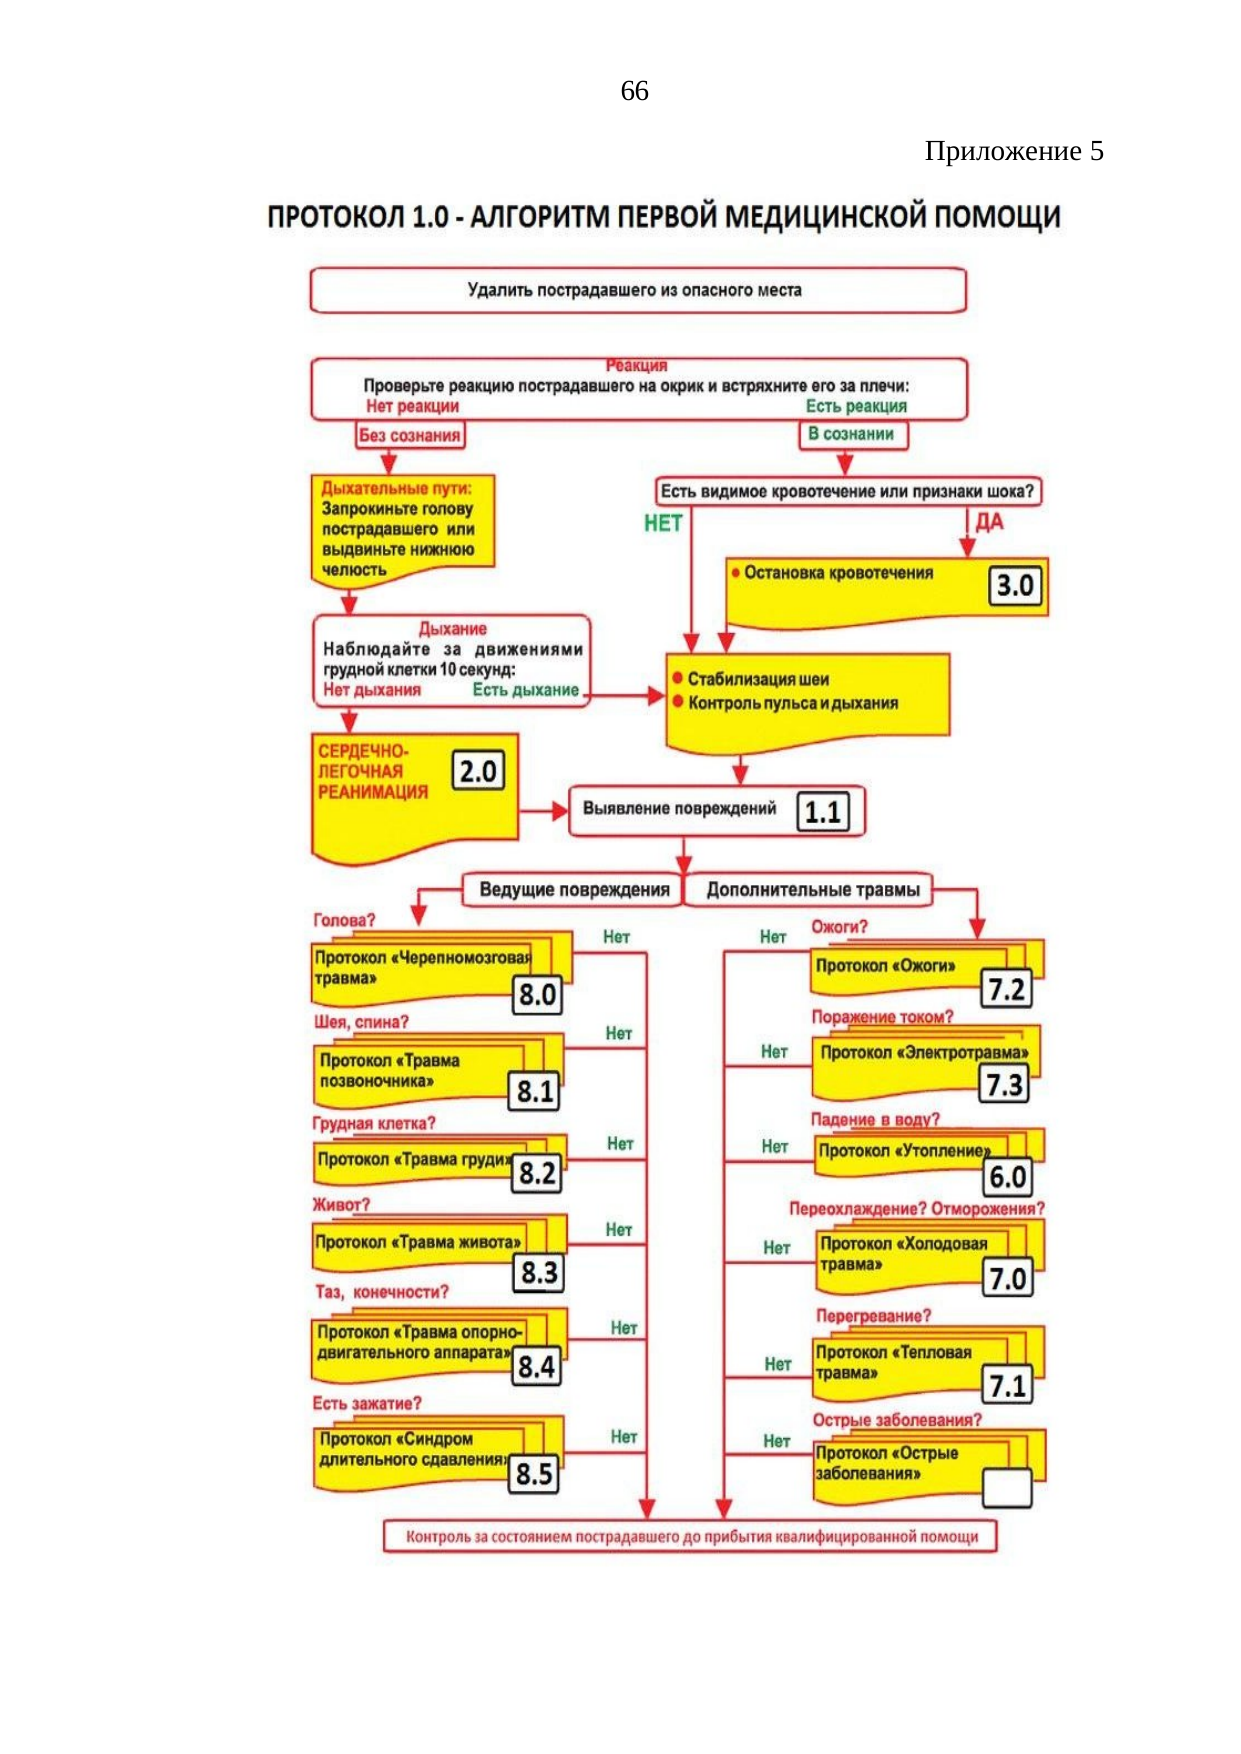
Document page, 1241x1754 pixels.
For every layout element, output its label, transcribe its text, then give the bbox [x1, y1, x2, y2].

picture [260, 184, 1068, 1567]
text Приложение 5 [135, 133, 1105, 167]
